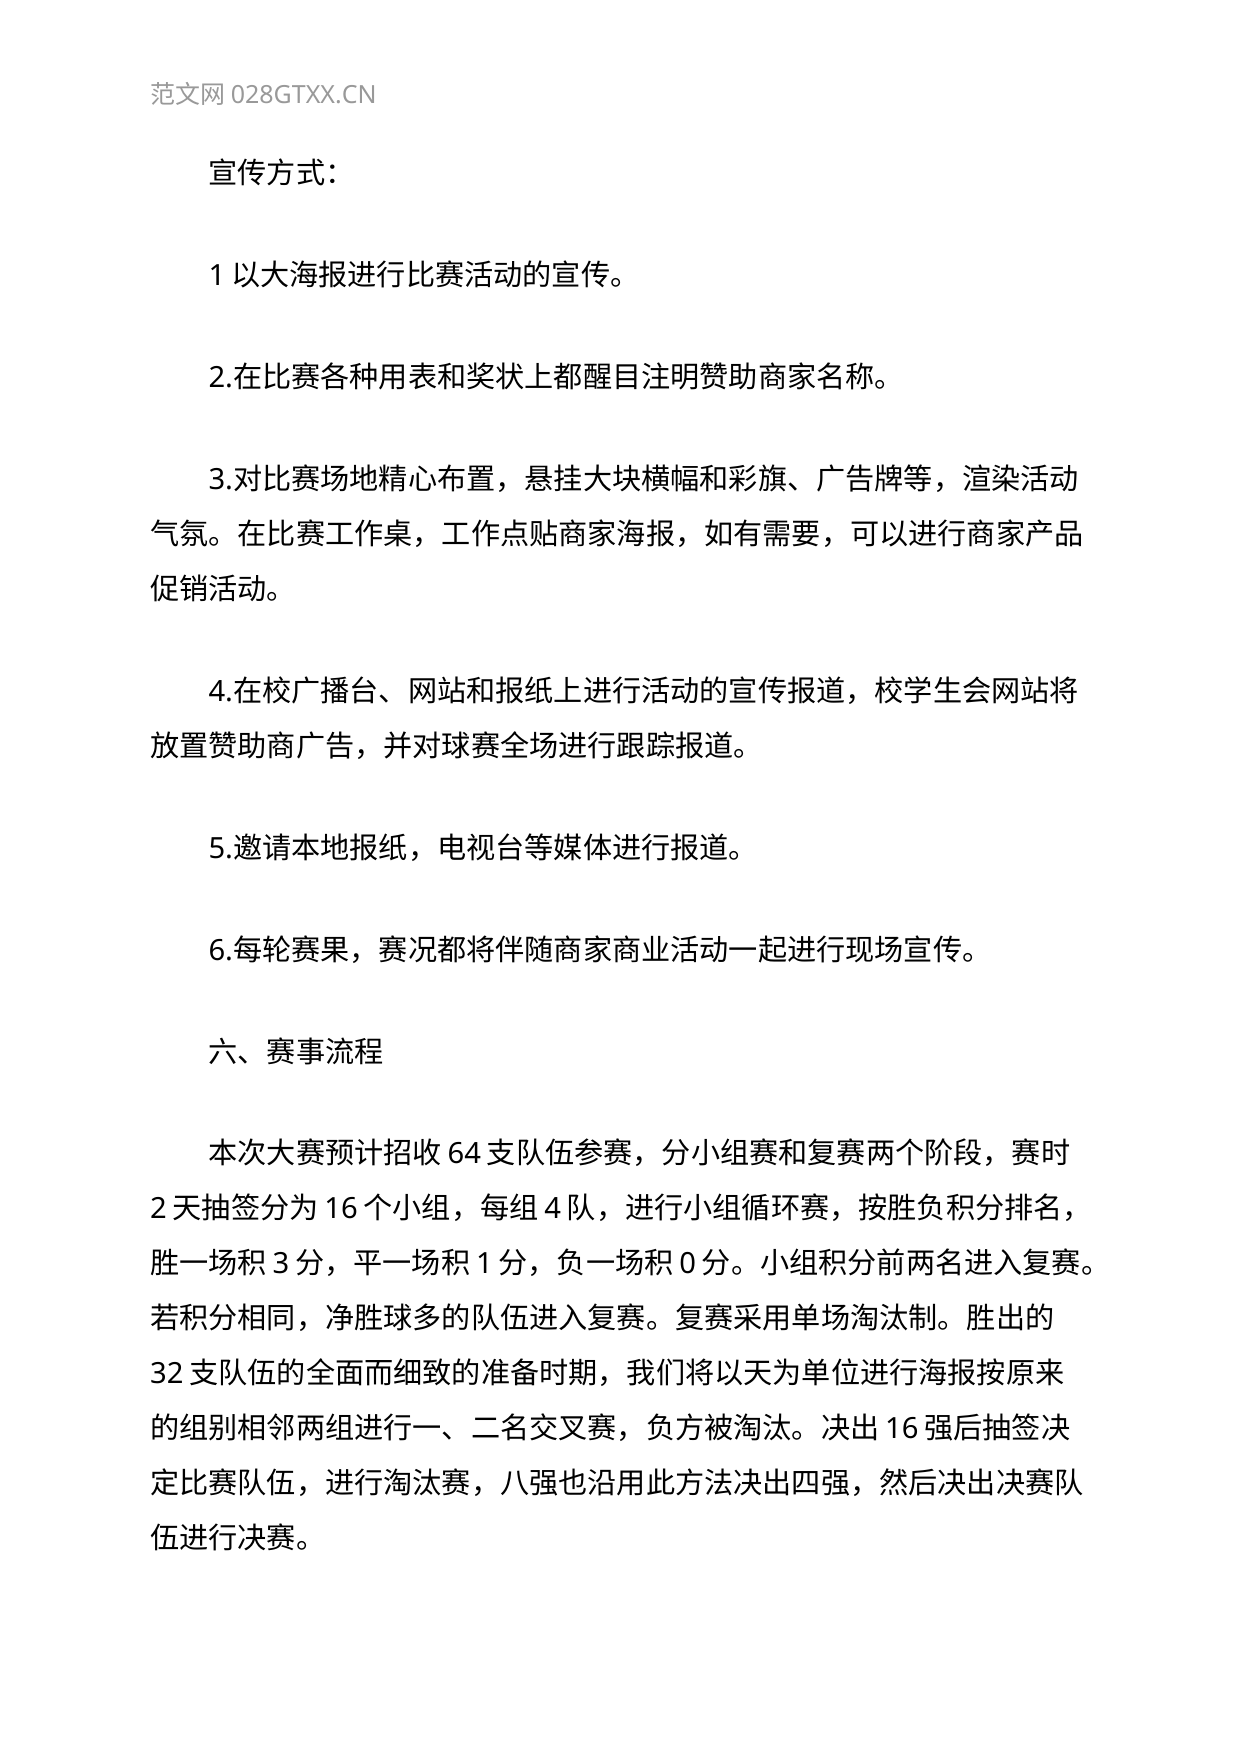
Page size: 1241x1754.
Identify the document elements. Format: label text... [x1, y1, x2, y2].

text 5.邀请本地报纸，电视台等媒体进行报道。 [150, 824, 1090, 867]
text 6.每轮赛果，赛况都将伴随商家商业活动一起进行现场宣传。 [150, 926, 1090, 968]
text 本次大赛预计招收64支队伍参赛，分小组赛和复赛两个阶段，赛时2天抽签分为16个小组，每组4队，进行小组循环赛，按胜负积分排名，胜一场积3分，平一场积1分，负一场积0分。小组积分前两名进入复赛。若积分相同，净胜球多的队伍进入复赛。复赛采用单场淘汰制。胜出的32支队伍的全面而细致的准备时期，我们将以天为单位进行海报按原来的组别相邻两组进行一、二名交叉赛，负方被淘汰。决出16强后抽签决定比赛队伍，进行淘汰赛，八强也沿用此方法决出四强，然后决出决赛队伍进行决赛。 [150, 1130, 1090, 1557]
text 宣传方式： [150, 150, 1090, 192]
text 2.在比赛各种用表和奖状上都醒目注明赞助商家名称。 [150, 354, 1090, 396]
text 六、赛事流程 [150, 1028, 1090, 1070]
text 3.对比赛场地精心布置，悬挂大块横幅和彩旗、广告牌等，渲染活动气氛。在比赛工作桌，工作点贴商家海报，如有需要，可以进行商家产品促销活动。 [150, 456, 1090, 608]
text 1以大海报进行比赛活动的宣传。 [150, 252, 1090, 294]
text 4.在校广播台、网站和报纸上进行活动的宣传报道，校学生会网站将放置赞助商广告，并对球赛全场进行跟踪报道。 [150, 667, 1090, 765]
